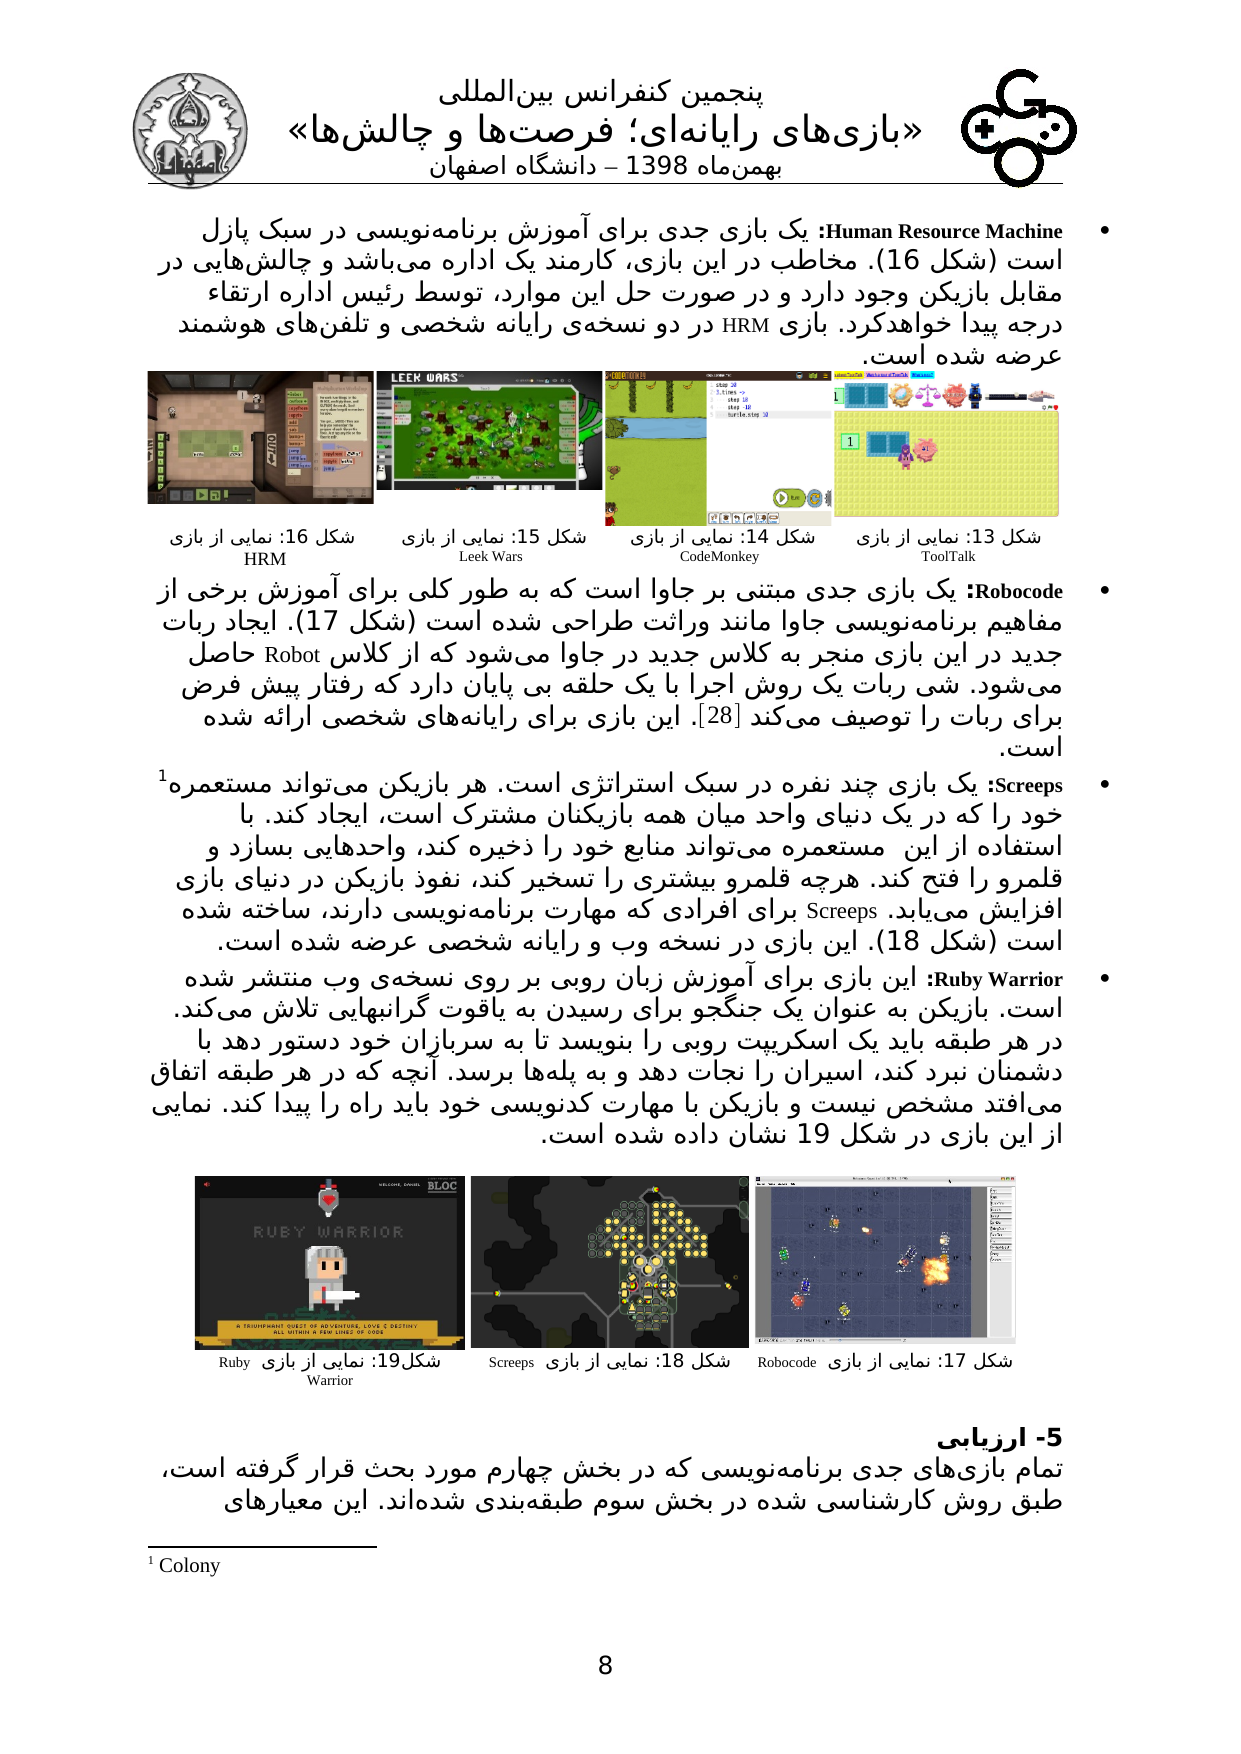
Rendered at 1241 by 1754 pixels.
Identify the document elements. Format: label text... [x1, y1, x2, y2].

table_cell شکل 17: نمایی از بازی Robocode [752, 1350, 1019, 1388]
table_header [468, 1176, 752, 1350]
text 5- ارزیابی [148, 1423, 1063, 1452]
picture [834, 371, 1060, 519]
list Human Resource Machine: یک بازی جدی برای آموزش برنامه‌نویسی در سبک پازل است (شکل 16). مخاطب در این بازی، کارمند یک اداره می‌باشد و چالش‌هایی در مقابل بازیکن وجود دارد و در صورت حل این موارد، توسط رئیس اداره ارتقاء درجه پیدا خواهدکرد. بازی HRM در دو نسخه‌ی رایانه شخصی و تلفن‌های هوشمند عرضه شده است. [148, 213, 1101, 371]
table_cell شکل 18: نمایی از بازی Screeps [468, 1350, 752, 1388]
picture [605, 371, 832, 526]
picture [194, 1176, 465, 1350]
table_header [377, 371, 605, 526]
table_header [752, 1176, 1019, 1350]
picture [470, 1176, 749, 1348]
table_cell شکل 15: نمایی از بازی Leek Wars [377, 526, 605, 569]
picture [754, 1176, 1016, 1344]
picture [376, 371, 603, 490]
picture [147, 371, 374, 504]
picture [129, 70, 250, 190]
table_cell شکل 16: نمایی از بازی HRM [148, 526, 377, 569]
table_cell شکل 13: نمایی از بازی ToolTalk [834, 526, 1063, 569]
table_cell شکل 14: نمایی از بازی CodeMonkey [605, 526, 834, 569]
table_header [148, 371, 377, 526]
list Ruby Warrior: این بازی برای آموزش زبان روبی بر روی نسخه‌ی وب منتشر شده است. بازیکن به عنوان یک جنگجو برای رسیدن به یاقوت گرانبهایی تلاش می‌کند. در هر طبقه باید یک اسکریپت روبی را بنویسد تا به سربازان خود دستور دهد با دشمنان نبرد کند، اسیران را نجات دهد و به پله‌ها برسد. آنچه که در هر طبقه اتفاق می‌افتد مشخص نیست و بازیکن با مهارت کدنویسی خود باید راه را پیدا کند. نمایی از این بازی در شکل 19 نشان داده شده ‌است. [148, 961, 1101, 1150]
table_header [834, 371, 1063, 526]
picture [960, 67, 1078, 189]
list Robocode: یک بازی جدی مبتنی بر جاوا است که به طور کلی برای آموزش برخی از مفاهیم برنامه‌نویسی جاوا مانند وراثت طراحی شده است (شکل 17). ایجاد ربات جدید در این بازی منجر به کلاس جدید در جاوا می‌شود که از کلاس Robot حاصل می‌شود. شی ربات یک روش اجرا با یک حلقه بی پایان دارد که رفتار پیش فرض برای ربات را توصیف می‌کند . این بازی برای رایانه‌های شخصی ارائه شده است. [148, 574, 1101, 763]
table_cell شکل19: نمایی از بازی Ruby Warrior [192, 1350, 468, 1388]
list Screeps: یک بازی چند نفره در سبک استراتژی است. هر بازیکن می‌تواند مستعمره خود را که در یک دنیای واحد میان همه بازیکنان مشترک است، ایجاد کند. با استفاده از این مستعمره می‌تواند منابع خود را ذخیره کند، واحدهایی بسازد و قلمرو را فتح کند. هرچه قلمرو بیشتری را تسخیر کند، نفوذ بازیکن در دنیای بازی افزایش می‌یابد. Screeps برای افرادی که مهارت برنامه‌نویسی دارند، ساخته شده‌ است (شکل 18). این بازی در نسخه وب و رایانه شخصی عرضه شده ‌است. [148, 767, 1101, 957]
